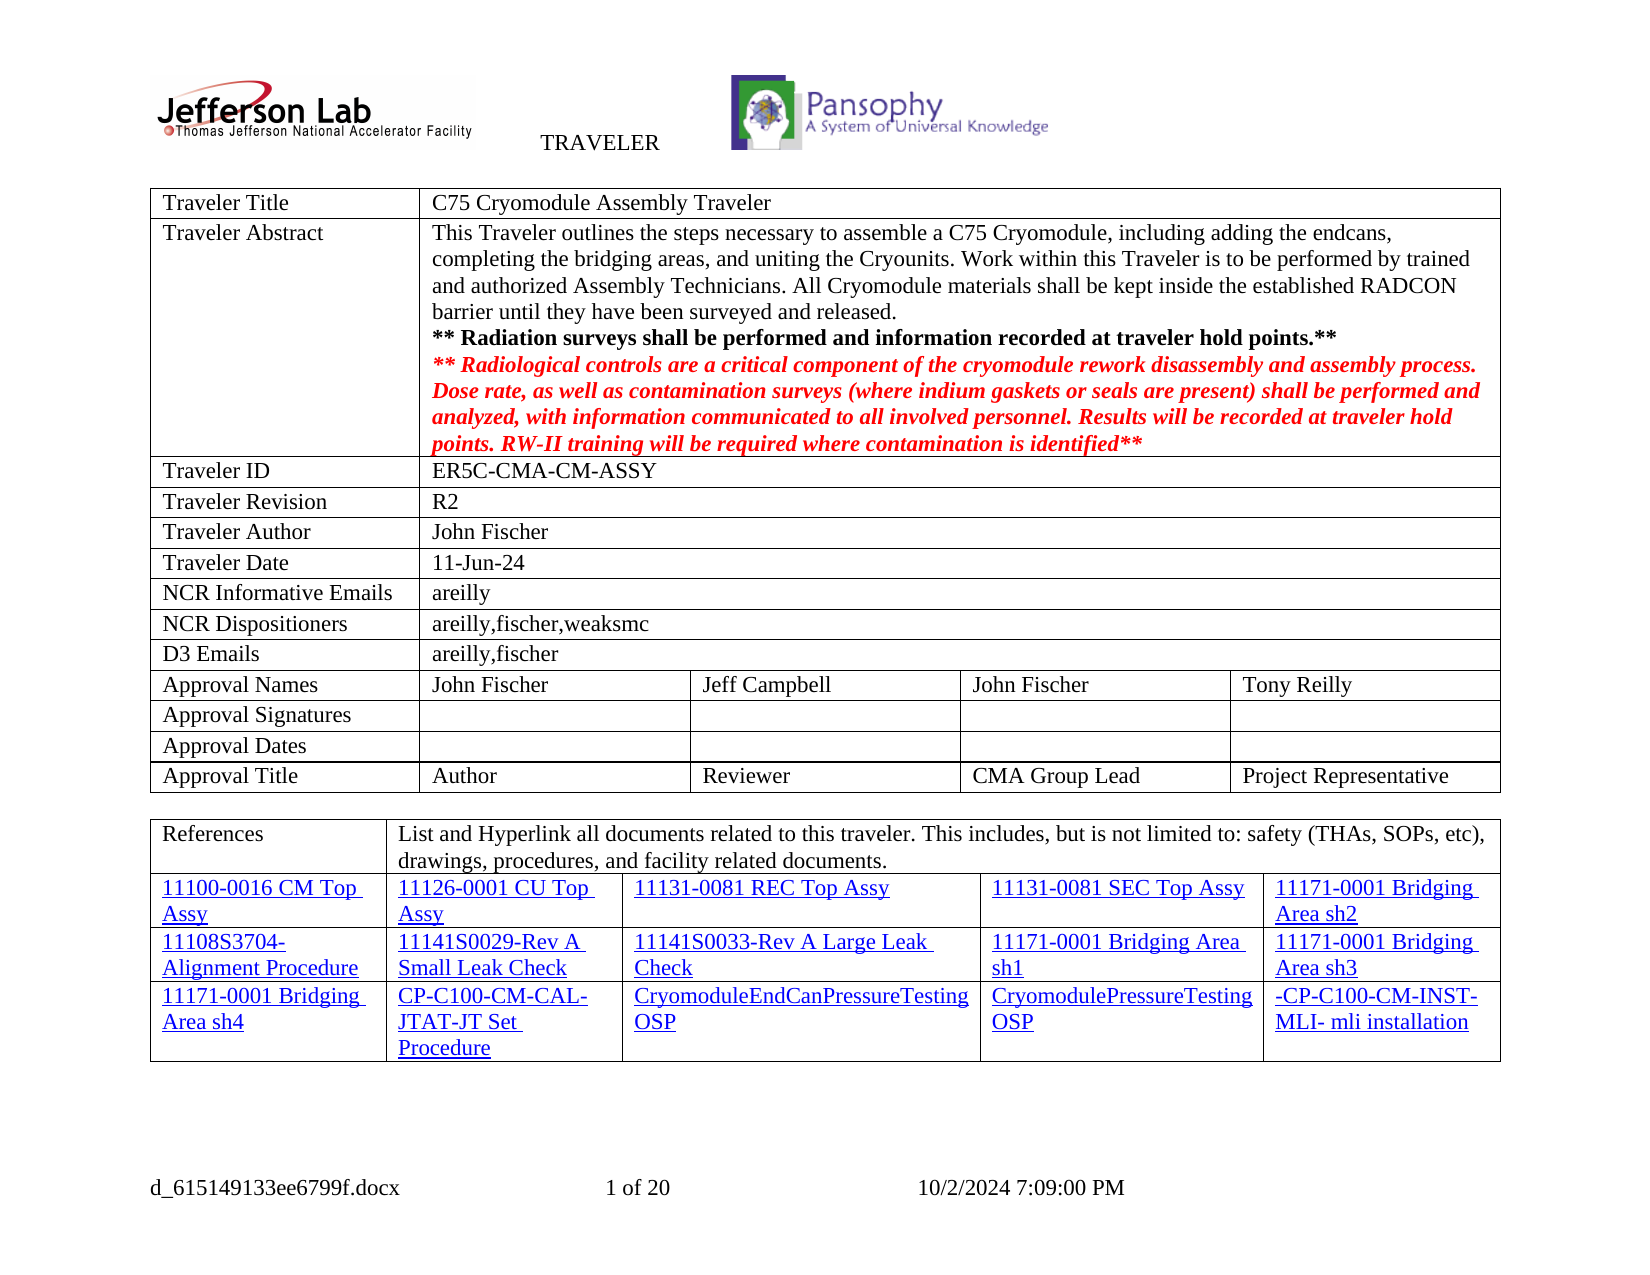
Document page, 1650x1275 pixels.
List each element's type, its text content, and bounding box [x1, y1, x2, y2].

table_cell Approval Dates [151, 732, 419, 761]
table_cell 11141S0029-Rev A Small Leak Check [387, 928, 622, 981]
table_cell 11131-0081 REC Top Assy [623, 874, 980, 927]
table_cell [420, 732, 690, 761]
table_cell Approval Title [151, 763, 419, 792]
table_cell 11100-0016 CM Top Assy [151, 874, 386, 927]
table_header C75 Cryomodule Assembly Traveler [420, 189, 1500, 218]
table_cell [691, 701, 960, 731]
table_cell -CP-C100-CM-INST-MLI- mli installation [1264, 982, 1500, 1061]
table_cell Traveler Date [151, 549, 419, 578]
table_cell NCR Dispositioners [151, 610, 419, 639]
table_cell areilly [420, 579, 1500, 609]
table_cell Traveler Revision [151, 488, 419, 517]
table_cell CMA Group Lead [961, 763, 1230, 792]
table_cell [961, 732, 1230, 761]
table_cell [1231, 732, 1500, 761]
table_cell [1231, 701, 1500, 731]
table_cell CP-C100-CM-CAL-JTAT-JT Set Procedure [387, 982, 622, 1061]
table_cell John Fischer [420, 671, 690, 700]
table_cell CryomoduleEndCanPressureTesting OSP [623, 982, 980, 1061]
table_cell John Fischer [420, 518, 1500, 548]
table_cell Approval Names [151, 671, 419, 700]
table_cell Project Representative [1231, 763, 1500, 792]
table_cell Tony Reilly [1231, 671, 1500, 700]
table_cell Traveler ID [151, 457, 419, 487]
table_cell Author [420, 763, 690, 792]
table_cell Reviewer [691, 763, 960, 792]
table_cell 11108S3704-Alignment Procedure [151, 928, 386, 981]
table_cell Traveler Abstract [151, 219, 419, 456]
table_cell [691, 732, 960, 761]
table_cell [420, 549, 1500, 578]
table_cell [420, 701, 690, 731]
table_cell 11131-0081 SEC Top Assy [981, 874, 1263, 927]
table_cell ER5C-CMA-CM-ASSY [420, 457, 1500, 487]
table_cell 11171-0001 Bridging Area sh3 [1264, 928, 1500, 981]
table_cell 11171-0001 Bridging Area sh4 [151, 982, 386, 1061]
table_header Traveler Title [151, 189, 419, 218]
table_cell [961, 701, 1230, 731]
table_cell R2 [420, 488, 1500, 517]
table_cell Jeff Campbell [691, 671, 960, 700]
table_cell 11126-0001 CU Top Assy [387, 874, 622, 927]
table_cell Approval Signatures [151, 701, 419, 731]
picture [150, 75, 477, 150]
table_cell Traveler Author [151, 518, 419, 548]
table_cell This Traveler outlines the steps necessary to assemble a C75 Cryomodule, including adding the endcans, completing the bridging areas, and uniting the Cryounits. Work within this Traveler is to be performed by trained and authorized Assembly Technicians. All Cryomodule materials shall be kept inside the established RADCON barrier until they have been surveyed and released. ** Radiation surveys shall be performed and information recorded at traveler hold points.** ** Radiological controls are a critical component of the cryomodule rework disassembly and assembly process. Dose rate, as well as contamination surveys (where indium gaskets or seals are present) shall be performed and analyzed, with information communicated to all involved personnel. Results will be recorded at traveler hold points. RW-II training will be required where contamination is identified** [420, 219, 1500, 456]
table_cell 11141S0033-Rev A Large Leak Check [623, 928, 980, 981]
table_cell NCR Informative Emails [151, 579, 419, 609]
table_cell 11171-0001 Bridging Area sh2 [1264, 874, 1500, 927]
table_cell areilly,fischer,weaksmc [420, 610, 1500, 639]
table_header References [151, 820, 386, 873]
table_header List and Hyperlink all documents related to this traveler. This includes, but is not limited to: safety (THAs, SOPs, etc), drawings, procedures, and facility related documents. [387, 820, 1500, 873]
picture [731, 75, 1050, 150]
table_cell areilly,fischer [420, 640, 1500, 670]
table_cell John Fischer [961, 671, 1230, 700]
table_cell D3 Emails [151, 640, 419, 670]
table_cell 11171-0001 Bridging Area sh1 [981, 928, 1263, 981]
table_cell CryomodulePressureTesting OSP [981, 982, 1263, 1061]
